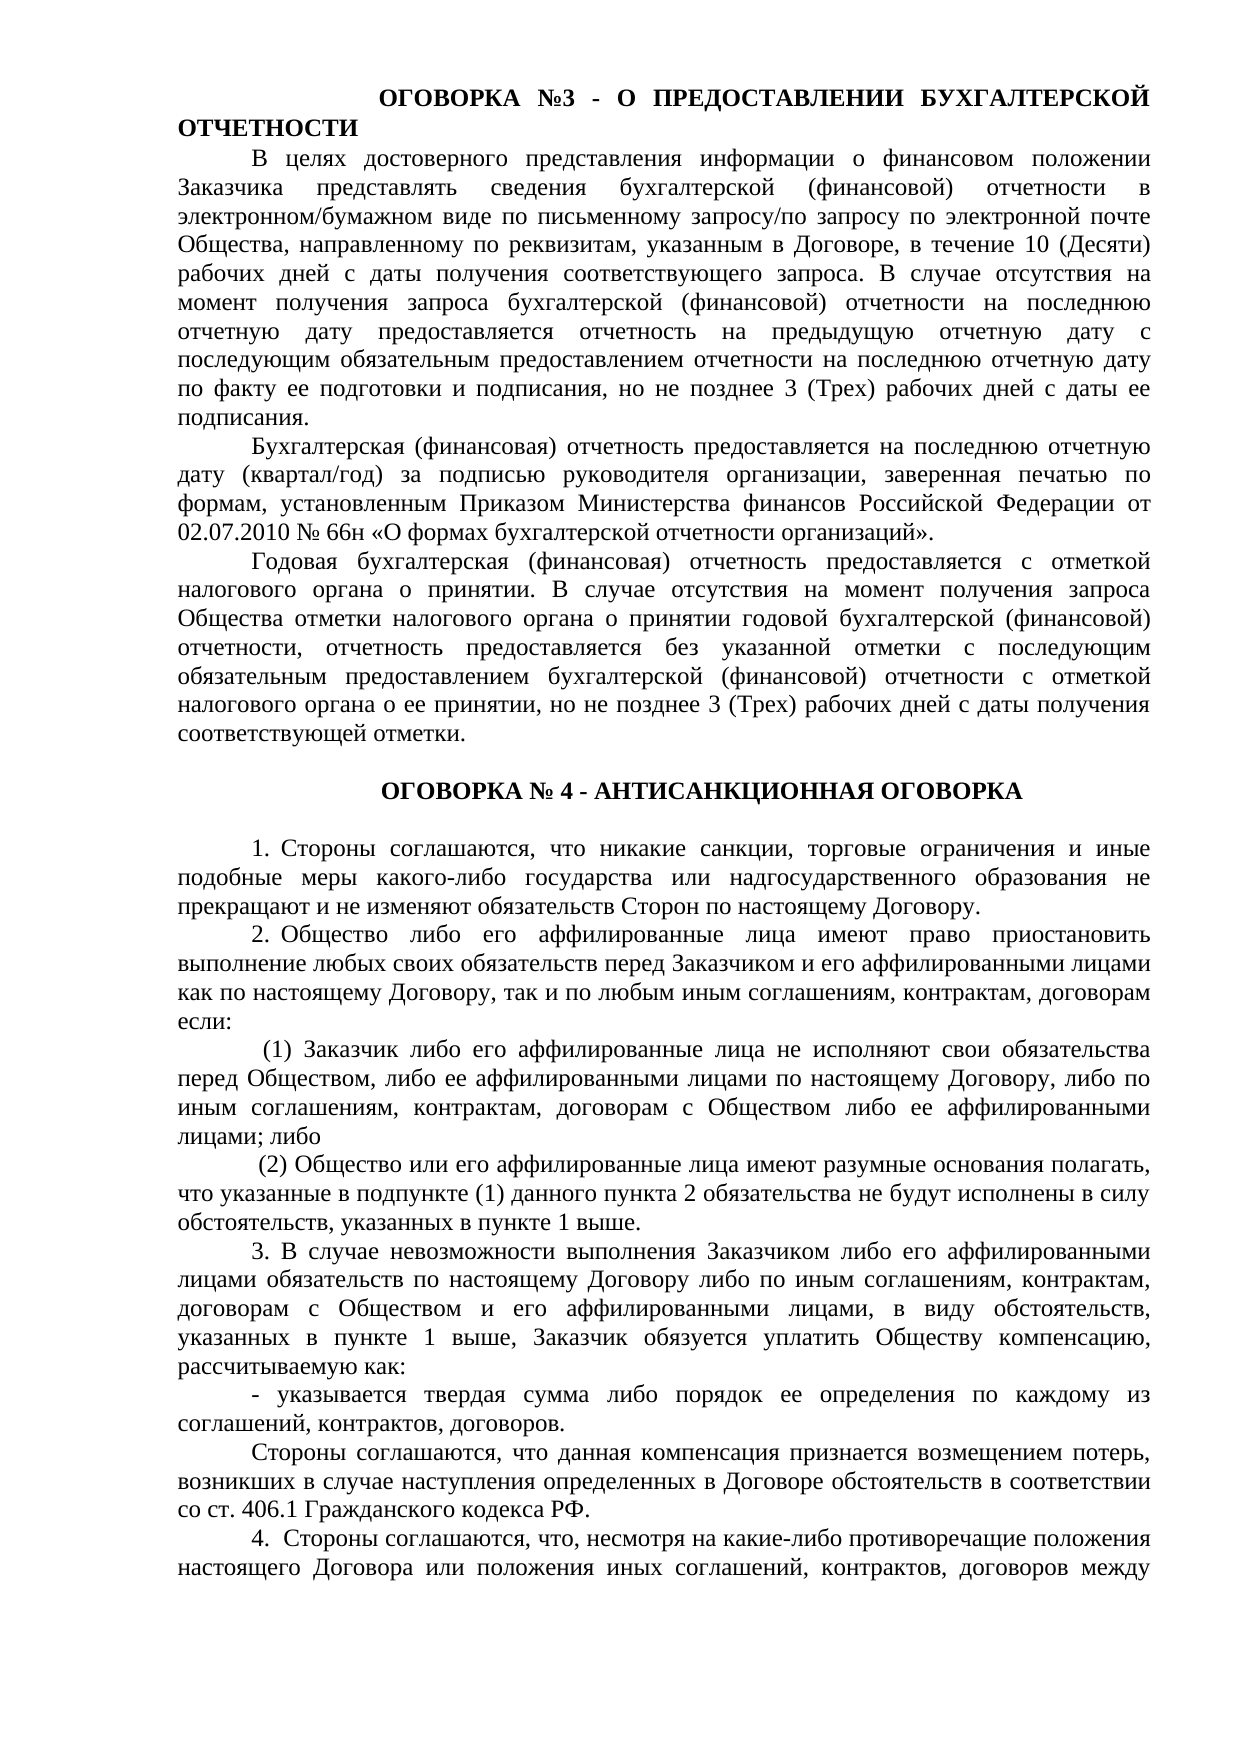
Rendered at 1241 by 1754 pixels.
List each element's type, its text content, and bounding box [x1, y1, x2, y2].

text (2) Общество или его аффилированные лица имеют разумные основания полагать, что указанные в подпункте (1) данного пункта 2 обязательства не будут исполнены в силу обстоятельств, указанных в пункте 1 выше. [177, 1149, 1152, 1236]
text ОГОВОРКА № 4 - АНТИСАНКЦИОННАЯ ОГОВОРКА [177, 776, 1152, 804]
text Стороны соглашаются, что данная компенсация признается возмещением потерь, возникших в случае наступления определенных в Договоре обстоятельств в соответствии со ст. 406.1 Гражданского кодекса РФ. [177, 1437, 1152, 1523]
text Годовая бухгалтерская (финансовая) отчетность предоставляется с отметкой налогового органа о принятии. В случае отсутствия на момент получения запроса Общества отметки налогового органа о принятии годовой бухгалтерской (финансовой) отчетности, отчетность предоставляется без указанной отметки с последующим обязательным предоставлением бухгалтерской (финансовой) отчетности с отметкой налогового органа о ее принятии, но не позднее 3 (Трех) рабочих дней с даты получения соответствующей отметки. [177, 546, 1152, 747]
text - указывается твердая сумма либо порядок ее определения по каждому из соглашений, контрактов, договоров. [177, 1379, 1152, 1437]
text (1) Заказчик либо его аффилированные лица не исполняют свои обязательства перед Обществом, либо ее аффилированными лицами по настоящему Договору, либо по иным соглашениям, контрактам, договорам с Обществом либо ее аффилированными лицами; либо [177, 1034, 1152, 1149]
text 2. Общество либо его аффилированные лица имеют право приостановить выполнение любых своих обязательств перед Заказчиком и его аффилированными лицами как по настоящему Договору, так и по любым иным соглашениям, контрактам, договорам если: [177, 919, 1152, 1034]
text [177, 1523, 1152, 1581]
text Бухгалтерская (финансовая) отчетность предоставляется на последнюю отчетную дату (квартал/год) за подписью руководителя организации, заверенная печатью по формам, установленным Приказом Министерства финансов Российской Федерации от 02.07.2010 № 66н «О формах бухгалтерской отчетности организаций». [177, 431, 1152, 546]
text 1. Стороны соглашаются, что никакие санкции, торговые ограничения и иные подобные меры какого-либо государства или надгосударственного образования не прекращают и не изменяют обязательств Сторон по настоящему Договору. [177, 833, 1152, 919]
text ОГОВОРКА №3 - О ПРЕДОСТАВЛЕНИИ БУХГАЛТЕРСКОЙ ОТЧЕТНОСТИ [177, 83, 1152, 142]
text 3. В случае невозможности выполнения Заказчиком либо его аффилированными лицами обязательств по настоящему Договору либо по иным соглашениям, контрактам, договорам с Обществом и его аффилированными лицами, в виду обстоятельств, указанных в пункте 1 выше, Заказчик обязуется уплатить Обществу компенсацию, рассчитываемую как: [177, 1236, 1152, 1379]
text В целях достоверного представления информации о финансовом положении Заказчика представлять сведения бухгалтерской (финансовой) отчетности в электронном/бумажном виде по письменному запросу/по запросу по электронной почте Общества, направленному по реквизитам, указанным в Договоре, в течение 10 (Десяти) рабочих дней с даты получения соответствующего запроса. В случае отсутствия на момент получения запроса бухгалтерской (финансовой) отчетности на последнюю отчетную дату предоставляется отчетность на предыдущую отчетную дату с последующим обязательным предоставлением отчетности на последнюю отчетную дату по факту ее подготовки и подписания, но не позднее 3 (Трех) рабочих дней с даты ее подписания. [177, 143, 1152, 431]
